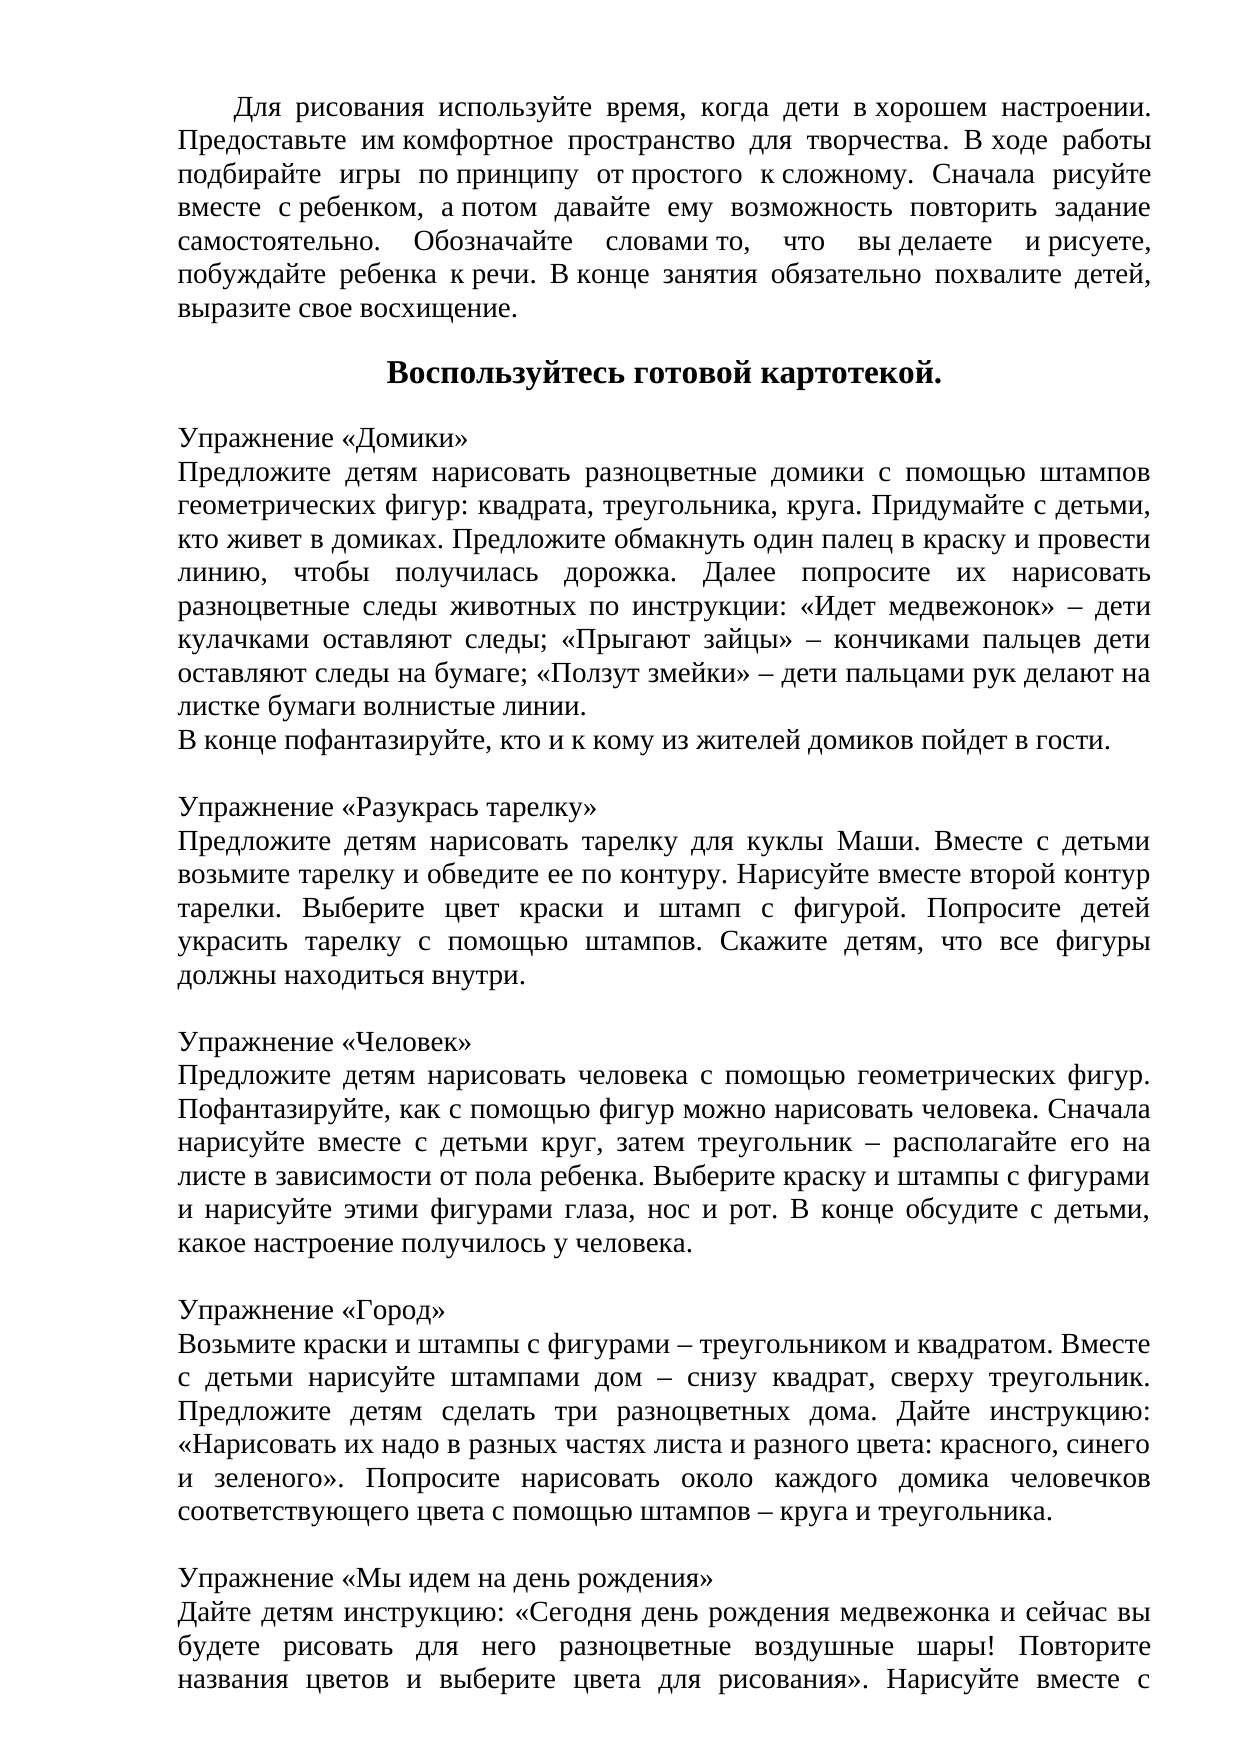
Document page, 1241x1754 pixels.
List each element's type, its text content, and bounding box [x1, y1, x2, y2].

text Упражнение «Домики» [177, 420, 1152, 454]
text Предложите детям нарисовать разноцветные домики с помощью штампов геометрических фигур: квадрата, треугольника, круга. Придумайте с детьми, кто живет в домиках. Предложите обмакнуть один палец в краску и провести линию, чтобы получилась дорожка. Далее попросите их нарисовать разноцветные следы животных по инструкции: «Идет медвежонок» – дети кулачками оставляют следы; «Прыгают зайцы» – кончиками пальцев дети оставляют следы на бумаге; «Ползут змейки» – дети пальцами рук делают на листке бумаги волнистые линии. [177, 454, 1152, 722]
text Предложите детям нарисовать человека с помощью геометрических фигур. Пофантазируйте, как с помощью фигур можно нарисовать человека. Сначала нарисуйте вместе с детьми круг, затем треугольник – располагайте его на листе в зависимости от пола ребенка. Выберите краску и штампы с фигурами и нарисуйте этими фигурами глаза, нос и рот. В конце обсудите с детьми, какое настроение получилось у человека. [177, 1057, 1152, 1259]
text В конце пофантазируйте, кто и к кому из жителей домиков пойдет в гости. [177, 722, 1152, 756]
text Упражнение «Разукрась тарелку» [177, 789, 1152, 823]
text Возьмите краски и штампы с фигурами – треугольником и квадратом. Вместе с детьми нарисуйте штампами дом – снизу квадрат, сверху треугольник. Предложите детям сделать три разноцветных дома. Дайте инструкцию: «Нарисовать их надо в разных частях листа и разного цвета: красного, синего и зеленого». Попросите нарисовать около каждого домика человечков соответствующего цвета с помощью штампов – круга и треугольника. [177, 1326, 1152, 1527]
text Для рисования используйте время, когда дети в хорошем настроении. Предоставьте им комфортное пространство для творчества. В ходе работы подбирайте игры по принципу от простого к сложному. Сначала рисуйте вместе с ребенком, а потом давайте ему возможность повторить задание самостоятельно. Обозначайте словами то, что вы делаете и рисуете, побуждайте ребенка к речи. В конце занятия обязательно похвалите детей, выразите свое восхищение. [177, 89, 1152, 323]
text Предложите детям нарисовать тарелку для куклы Маши. Вместе с детьми возьмите тарелку и обведите ее по контуру. Нарисуйте вместе второй контур тарелки. Выберите цвет краски и штамп с фигурой. Попросите детей украсить тарелку с помощью штампов. Скажите детям, что все фигуры должны находиться внутри. [177, 823, 1152, 990]
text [177, 1594, 1152, 1695]
text Упражнение «Город» [177, 1292, 1152, 1326]
text Упражнение «Человек» [177, 1024, 1152, 1057]
text Воспользуйтесь готовой картотекой. [177, 353, 1152, 391]
text Упражнение «Мы идем на день рождения» [177, 1561, 1152, 1594]
